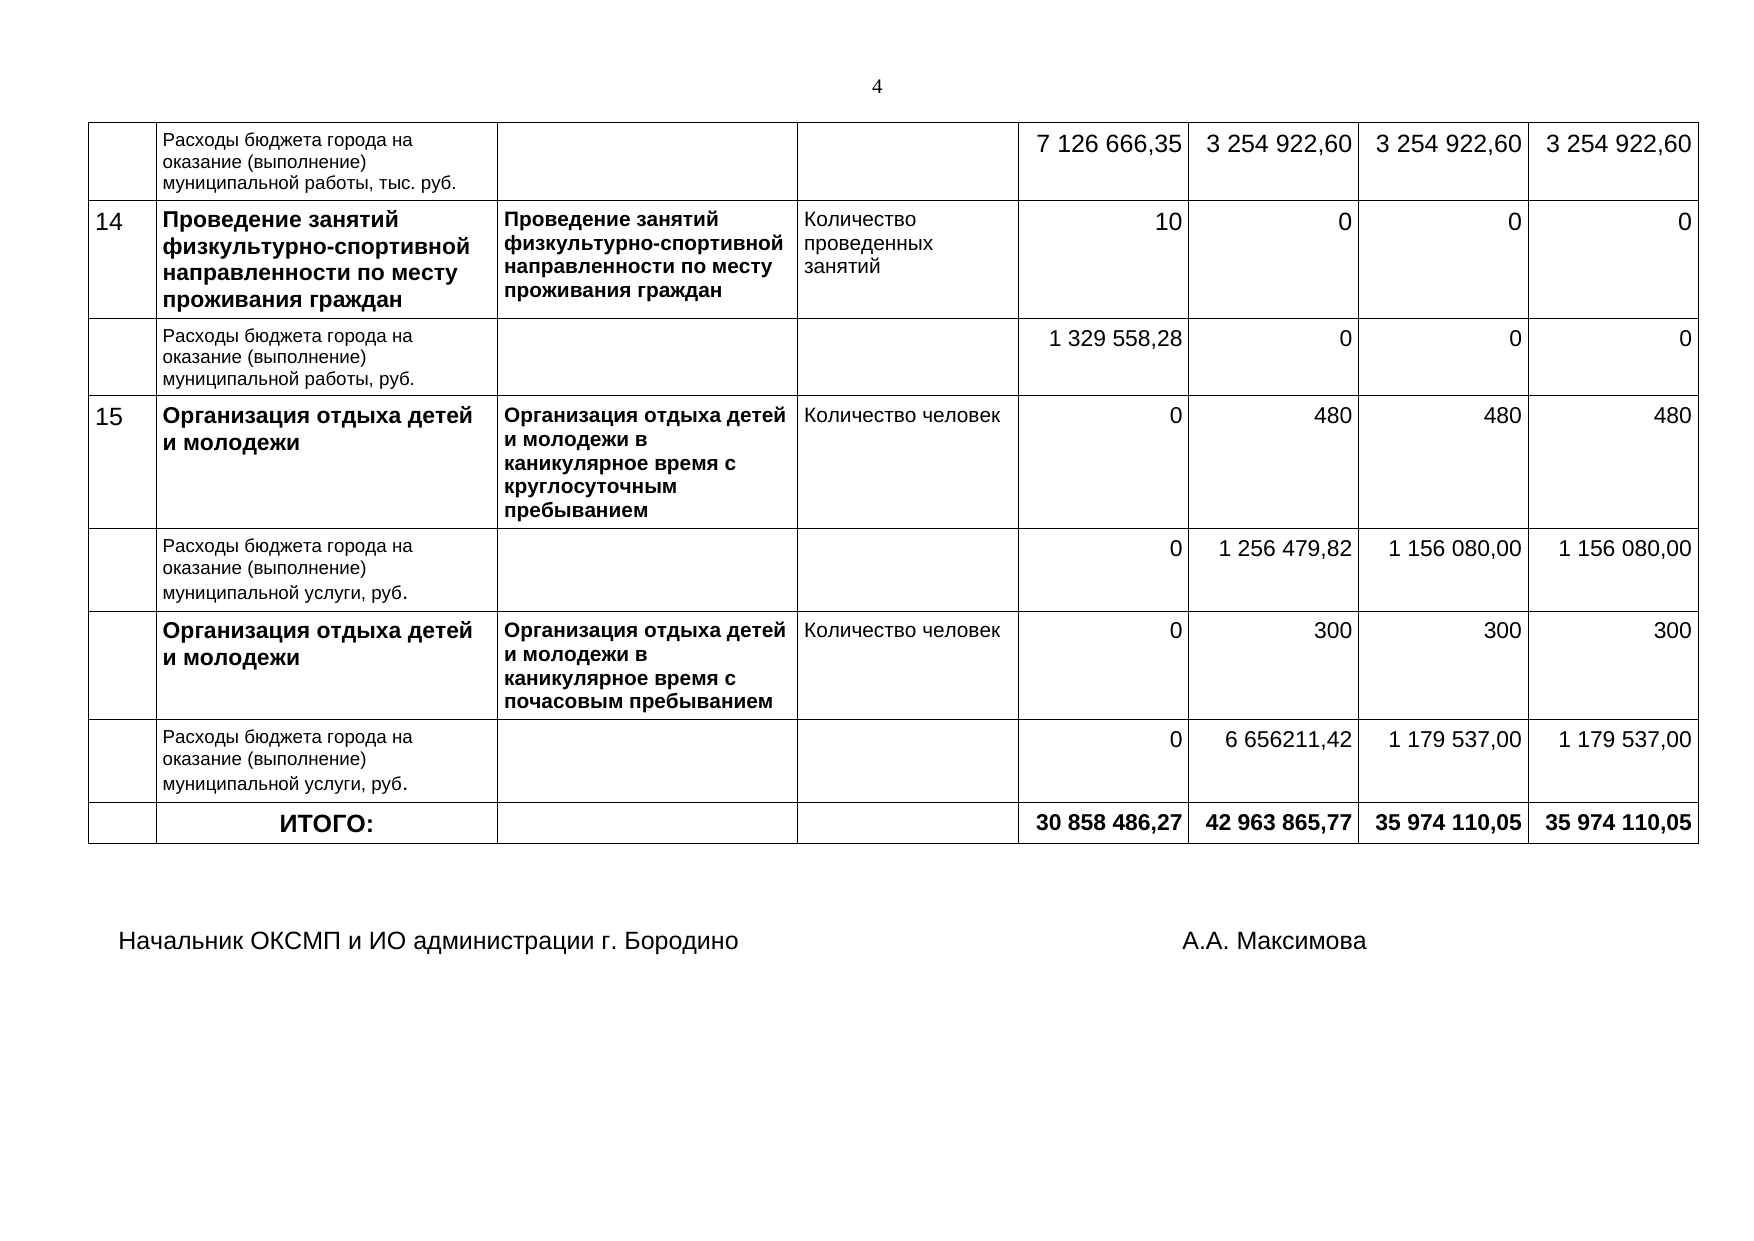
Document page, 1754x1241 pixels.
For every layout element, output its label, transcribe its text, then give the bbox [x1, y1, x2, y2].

table_cell 1 329 558,28 [1019, 319, 1188, 395]
table_cell Организация отдыха детей и молодежи в каникулярное время с круглосуточным пребыванием [498, 396, 797, 528]
table_cell 1 156 080,00 [1359, 529, 1528, 611]
table_cell 1 156 080,00 [1529, 529, 1698, 611]
table_cell 0 [1529, 319, 1698, 395]
table_cell [89, 612, 156, 719]
table_cell 3 254 922,60 [1359, 123, 1528, 199]
table_cell Количество человек [798, 396, 1018, 528]
table_cell 3 254 922,60 [1529, 123, 1698, 199]
table_cell [798, 319, 1018, 395]
table_cell 300 [1529, 612, 1698, 719]
table_cell [498, 319, 797, 395]
table_cell Организация отдыха детей и молодежи [157, 396, 497, 528]
table_cell Расходы бюджета города на оказание (выполнение) муниципальной услуги, руб. [157, 720, 497, 802]
table_cell [798, 123, 1018, 199]
table_cell [498, 803, 797, 843]
table_cell 300 [1359, 612, 1528, 719]
table_cell 42 963 865,77 [1189, 803, 1358, 843]
table_cell 300 [1189, 612, 1358, 719]
table_cell 0 [1019, 396, 1188, 528]
table_cell 0 [1189, 201, 1358, 318]
table_cell Количество проведенных занятий [798, 201, 1018, 318]
table_cell [89, 803, 156, 843]
table_cell 7 126 666,35 [1019, 123, 1188, 199]
table_cell Проведение занятий физкультурно-спортивной направленности по месту проживания граждан [157, 201, 497, 318]
table_cell 30 858 486,27 [1019, 803, 1188, 843]
table_cell 480 [1189, 396, 1358, 528]
table_cell 0 [1019, 720, 1188, 802]
table_cell 6 656211,42 [1189, 720, 1358, 802]
table_cell 0 [1189, 319, 1358, 395]
table_cell 0 [1359, 201, 1528, 318]
table_cell Расходы бюджета города на оказание (выполнение) муниципальной работы, тыс. руб. [157, 123, 497, 199]
table_cell [498, 720, 797, 802]
table_cell 10 [1019, 201, 1188, 318]
table_cell 0 [1019, 529, 1188, 611]
table_cell 1 179 537,00 [1359, 720, 1528, 802]
table_cell [89, 720, 156, 802]
table_cell 35 974 110,05 [1359, 803, 1528, 843]
table_cell 15 [89, 396, 156, 528]
table_cell 480 [1529, 396, 1698, 528]
table_cell 480 [1359, 396, 1528, 528]
table_cell 35 974 110,05 [1529, 803, 1698, 843]
table_cell 0 [1529, 201, 1698, 318]
table_cell [498, 123, 797, 199]
table_cell ИТОГО: [157, 803, 497, 843]
table_cell 0 [1359, 319, 1528, 395]
table_cell [89, 123, 156, 199]
table_cell 3 254 922,60 [1189, 123, 1358, 199]
table_cell [89, 319, 156, 395]
table_cell 14 [89, 201, 156, 318]
table_cell 1 256 479,82 [1189, 529, 1358, 611]
table_cell Организация отдыха детей и молодежи [157, 612, 497, 719]
table_cell Количество человек [798, 612, 1018, 719]
table_cell Организация отдыха детей и молодежи в каникулярное время с почасовым пребыванием [498, 612, 797, 719]
table_cell Расходы бюджета города на оказание (выполнение) муниципальной работы, руб. [157, 319, 497, 395]
table_cell [498, 529, 797, 611]
table_cell [798, 529, 1018, 611]
table_cell 1 179 537,00 [1529, 720, 1698, 802]
table_cell [89, 529, 156, 611]
table_cell [798, 803, 1018, 843]
table_cell Расходы бюджета города на оказание (выполнение) муниципальной услуги, руб. [157, 529, 497, 611]
table_cell [798, 720, 1018, 802]
table_cell Проведение занятий физкультурно-спортивной направленности по месту проживания граждан [498, 201, 797, 318]
table_cell 0 [1019, 612, 1188, 719]
text Начальник ОКСМП и ИО администрации г. Бородино А.А. Максимова [118, 926, 1636, 955]
